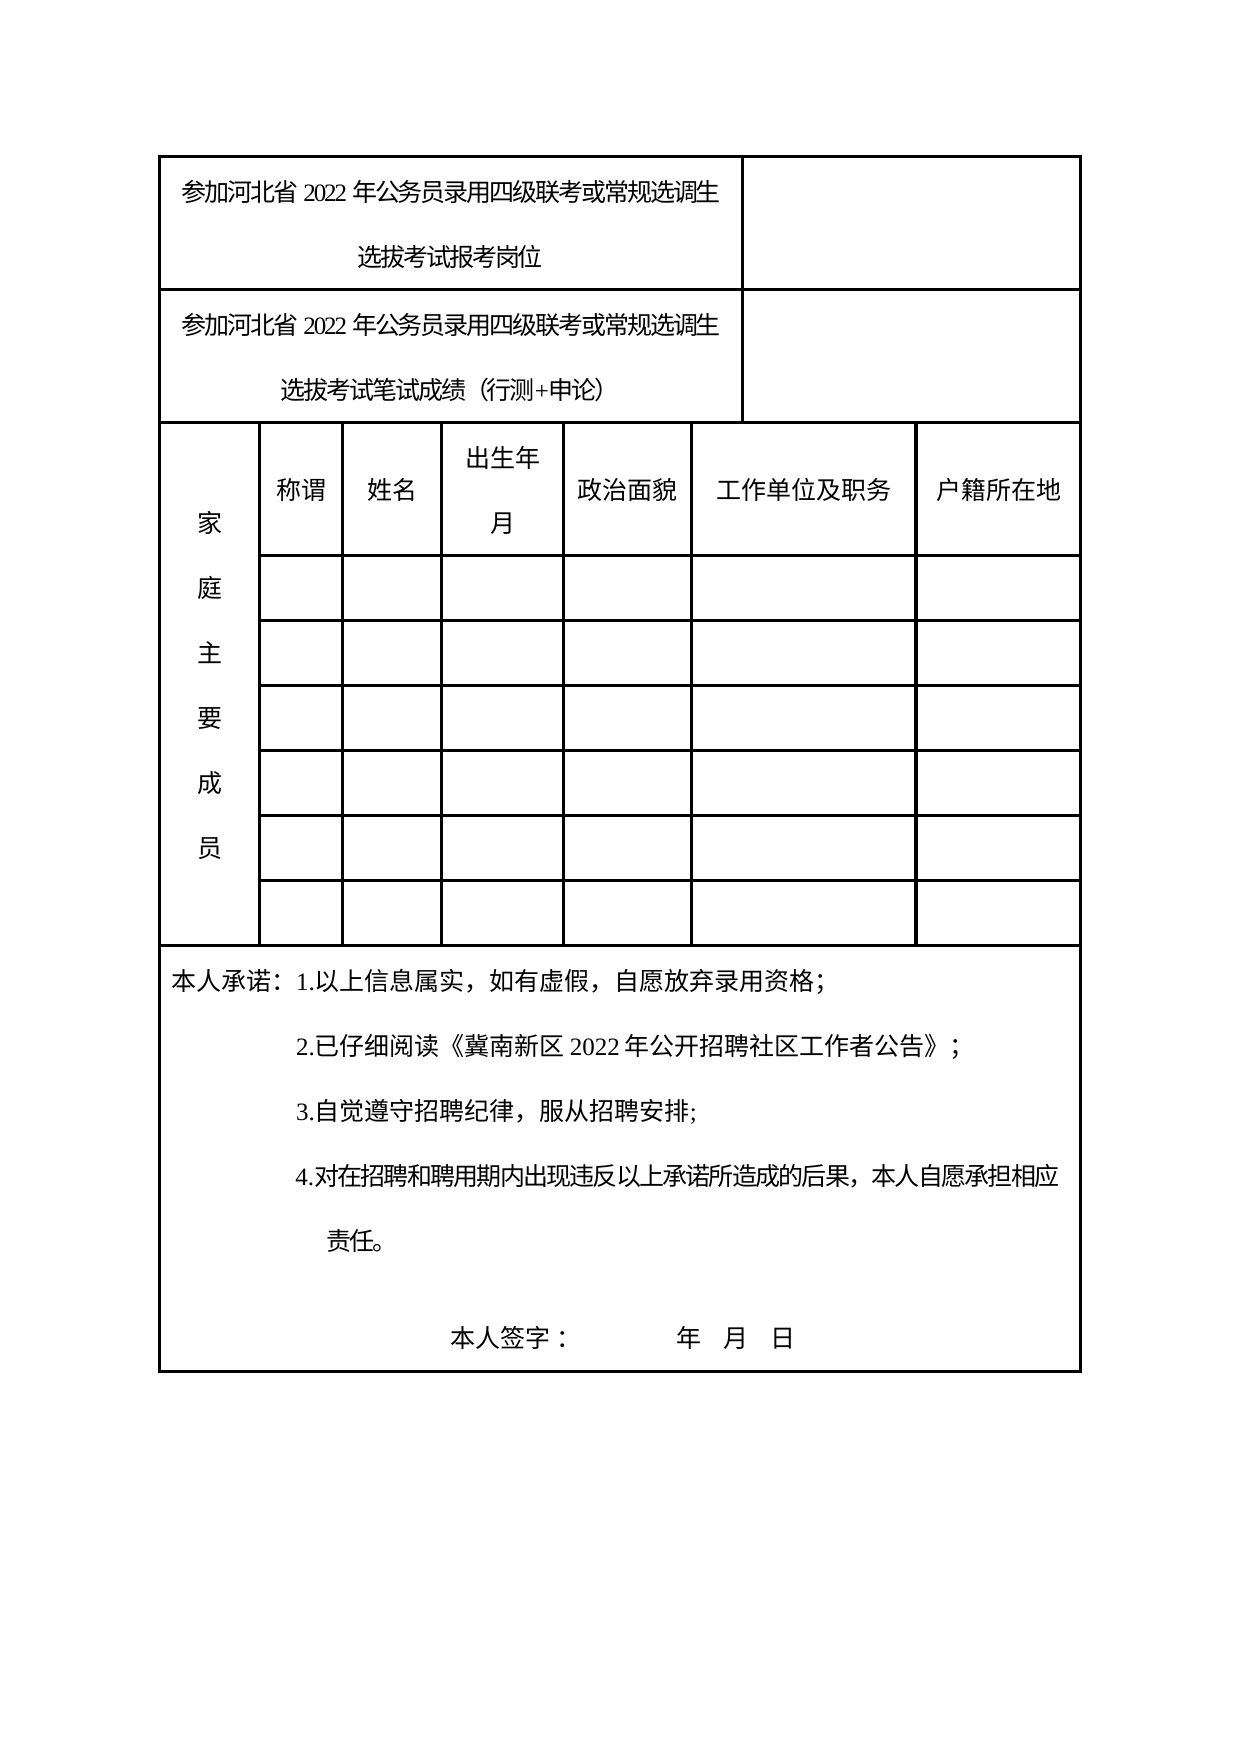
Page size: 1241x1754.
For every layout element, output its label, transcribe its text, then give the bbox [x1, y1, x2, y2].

table_cell [261, 817, 341, 879]
table_cell [918, 687, 1079, 749]
table_cell [261, 557, 341, 619]
table_cell 工作单位及职务 [693, 424, 914, 554]
table_cell [693, 622, 914, 684]
table_cell [443, 622, 562, 684]
table_cell [443, 817, 562, 879]
table_cell [344, 817, 440, 879]
table_cell [443, 752, 562, 814]
table_cell 称谓 [261, 424, 341, 554]
table_cell [918, 882, 1079, 944]
table_cell 姓名 [344, 424, 440, 554]
table_cell [344, 687, 440, 749]
table_cell 本人承诺：1.以上信息属实，如有虚假，自愿放弃录用资格； 2.已仔细阅读《冀南新区2022年公开招聘社区工作者公告》； 3.自觉遵守招聘纪律，服从招聘安排; 4.对在招聘和聘用期内出现违反以上承诺所造成的后果，本人自愿承担相应责任。 本人签字 ： 年 月 日 [161, 947, 1079, 1369]
table_cell 参加河北省2022年公务员录用四级联考或常规选调生选拔考试笔试成绩（行测+申论） [161, 291, 741, 421]
table_cell [565, 882, 690, 944]
table_cell 政治面貌 [565, 424, 690, 554]
table_cell [443, 557, 562, 619]
table_cell [344, 882, 440, 944]
table_cell [918, 622, 1079, 684]
table_cell [344, 622, 440, 684]
table_cell [261, 622, 341, 684]
table_cell [565, 687, 690, 749]
table_cell [443, 687, 562, 749]
table_cell [693, 557, 914, 619]
table_cell [443, 882, 562, 944]
table_cell [565, 752, 690, 814]
table_cell [261, 687, 341, 749]
table_cell [918, 817, 1079, 879]
table_cell [693, 817, 914, 879]
table_cell 家 庭 主 要 成 员 [161, 424, 258, 944]
table_cell [344, 557, 440, 619]
table_cell 参加河北省2022年公务员录用四级联考或常规选调生选拔考试报考岗位 [161, 158, 741, 288]
table_cell [344, 752, 440, 814]
table_cell [744, 158, 1079, 288]
table_cell [693, 687, 914, 749]
table_cell [261, 882, 341, 944]
table_cell [693, 752, 914, 814]
table_cell [565, 557, 690, 619]
table_cell [565, 622, 690, 684]
table_cell 户籍所在地 [918, 424, 1079, 554]
table_cell [261, 752, 341, 814]
table_cell [918, 752, 1079, 814]
table_cell [565, 817, 690, 879]
table_cell [918, 557, 1079, 619]
table_cell 出生年月 [443, 424, 562, 554]
table_cell [744, 291, 1079, 421]
table_cell [693, 882, 914, 944]
